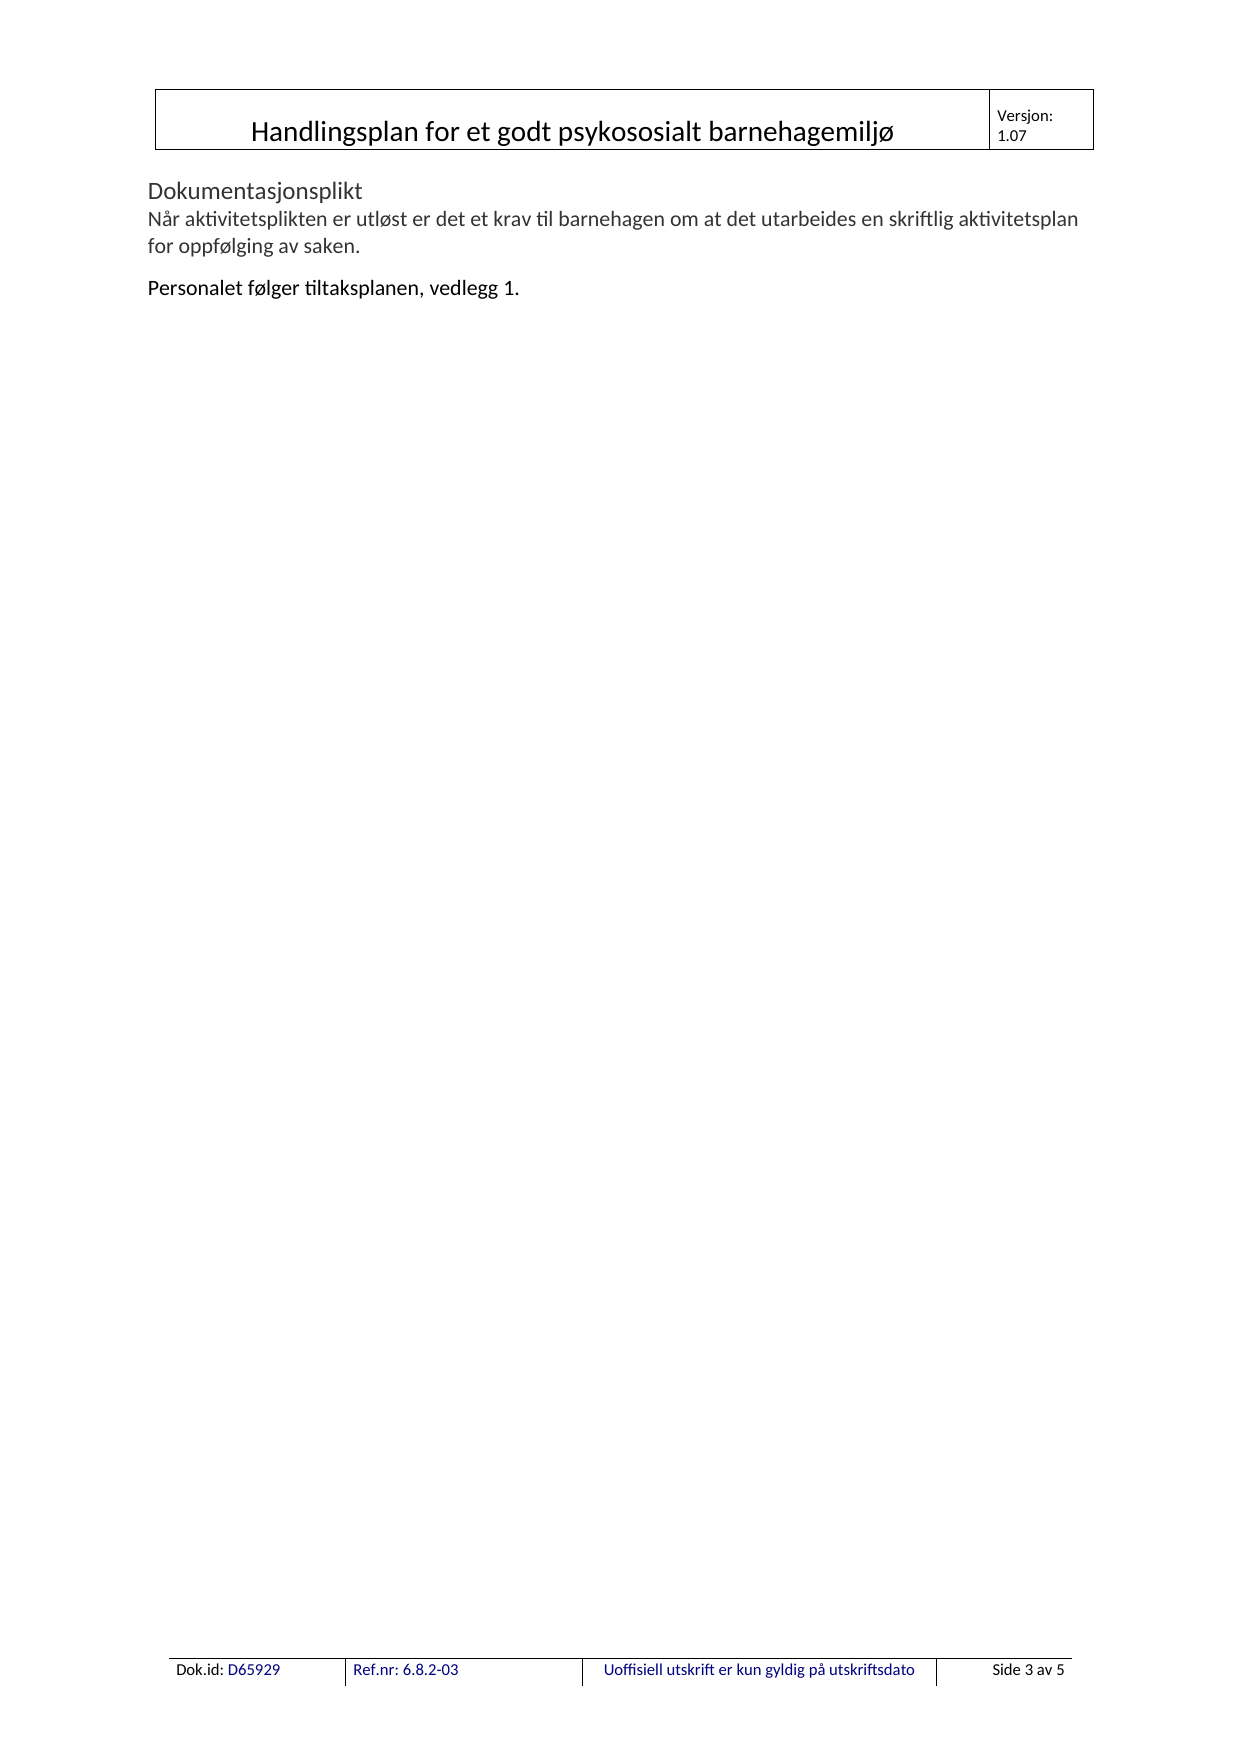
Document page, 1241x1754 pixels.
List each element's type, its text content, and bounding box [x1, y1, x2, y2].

text Dokumentasjonsplikt Når aktivitetsplikten er utløst er det et krav til barnehagen om at det utarbeides en skriftlig aktivitetsplan for oppfølging av saken. [148, 175, 1092, 259]
text Personalet følger tiltaksplanen, vedlegg 1. [148, 274, 1092, 301]
